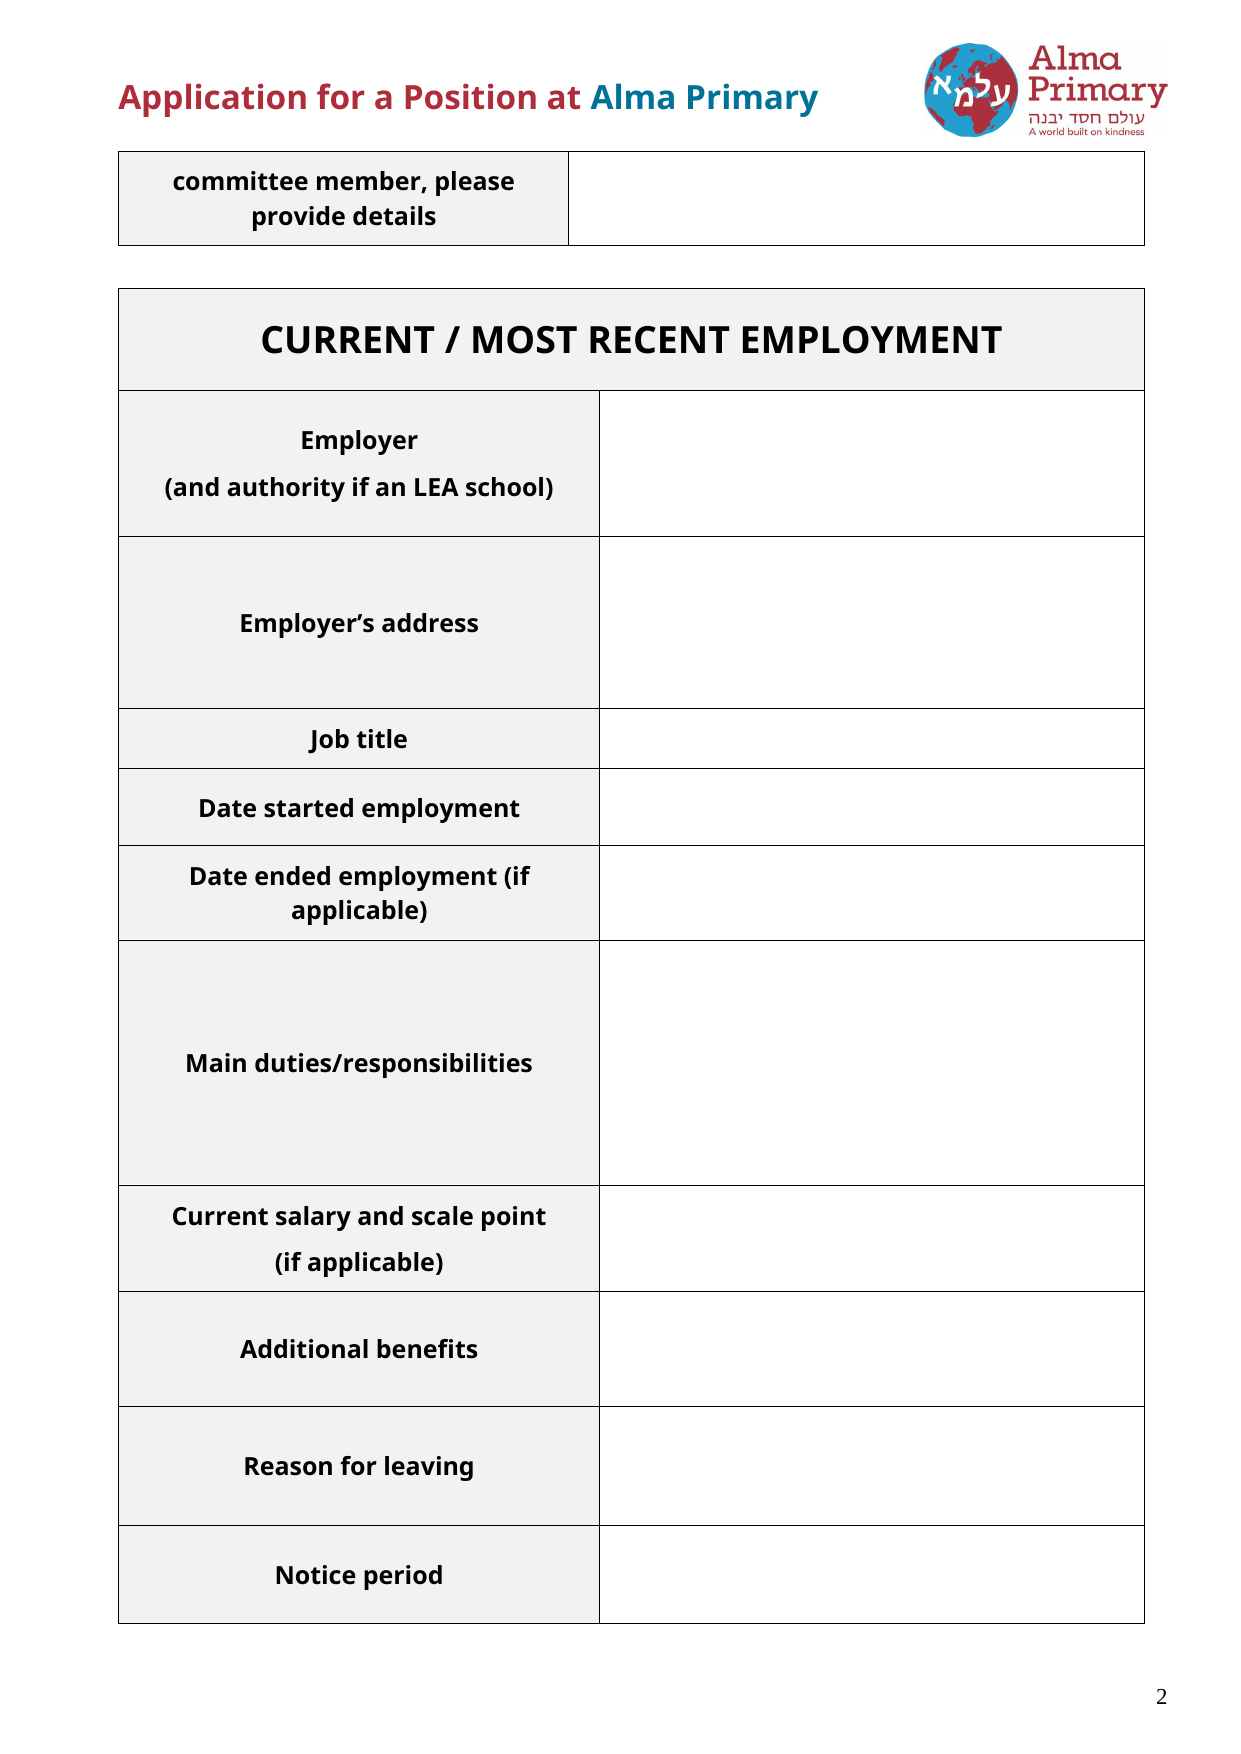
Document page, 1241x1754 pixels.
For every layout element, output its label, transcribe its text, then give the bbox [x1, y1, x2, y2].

table_cell [600, 709, 1144, 768]
table_cell Job title [119, 709, 599, 768]
table_cell [600, 1186, 1144, 1291]
table_cell [600, 769, 1144, 845]
table_cell Employer (and authority if an LEA school) [119, 391, 599, 536]
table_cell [119, 152, 568, 245]
table_cell Additional benefits [119, 1292, 599, 1406]
table_cell Reason for leaving [119, 1407, 599, 1525]
table_cell [600, 1526, 1144, 1623]
table_header CURRENT / MOST RECENT EMPLOYMENT [119, 289, 1144, 390]
table_cell Date ended employment (if applicable) [119, 846, 599, 939]
table_cell [600, 391, 1144, 536]
picture [924, 43, 1168, 137]
table_cell [600, 1292, 1144, 1406]
table_cell Date started employment [119, 769, 599, 845]
table_cell Main duties/responsibilities [119, 941, 599, 1184]
table_cell [600, 846, 1144, 939]
table_cell Employer’s address [119, 537, 599, 708]
table_cell [600, 1407, 1144, 1525]
table_cell [569, 152, 1144, 245]
table_cell Notice period [119, 1526, 599, 1623]
table_cell [600, 941, 1144, 1184]
table_cell Current salary and scale point (if applicable) [119, 1186, 599, 1291]
table_cell [600, 537, 1144, 708]
